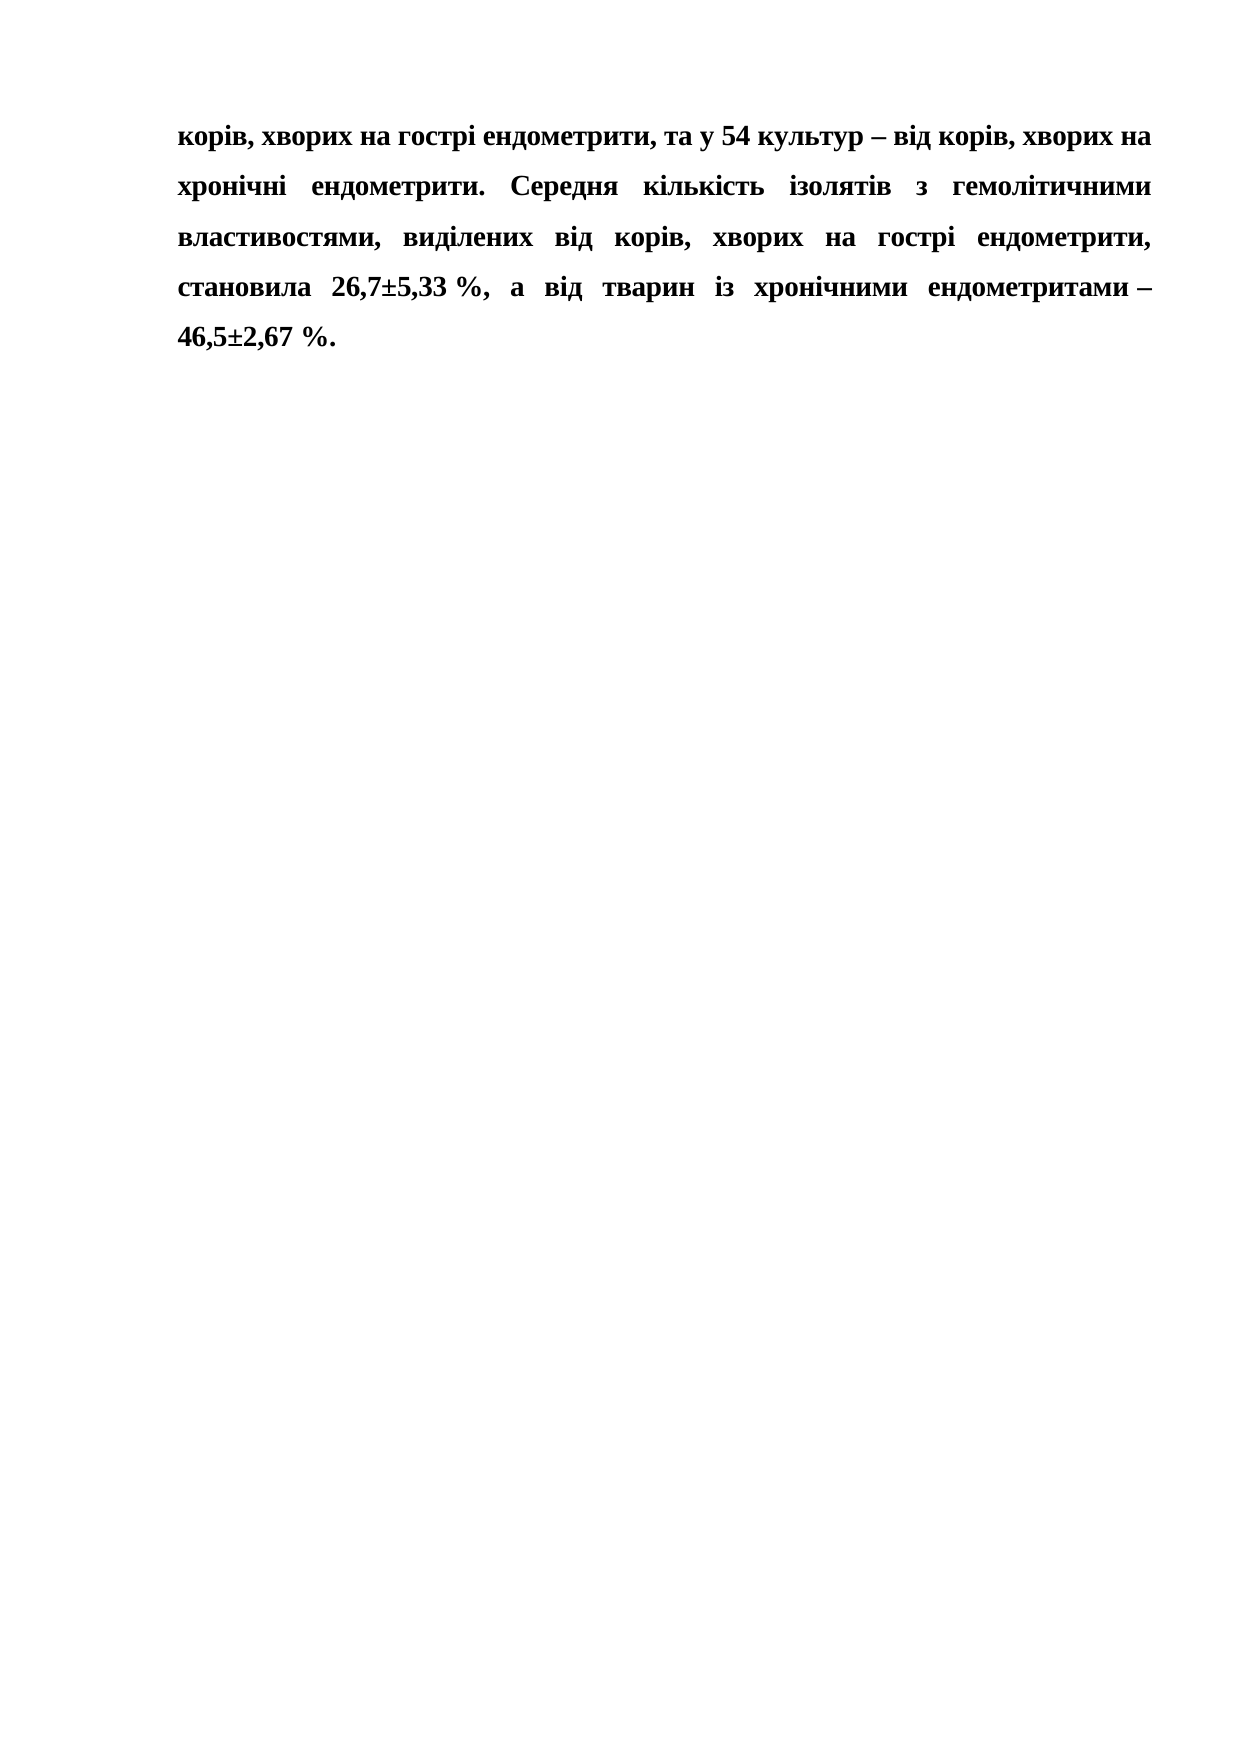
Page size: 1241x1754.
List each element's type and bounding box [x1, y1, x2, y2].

text [177, 118, 1152, 353]
